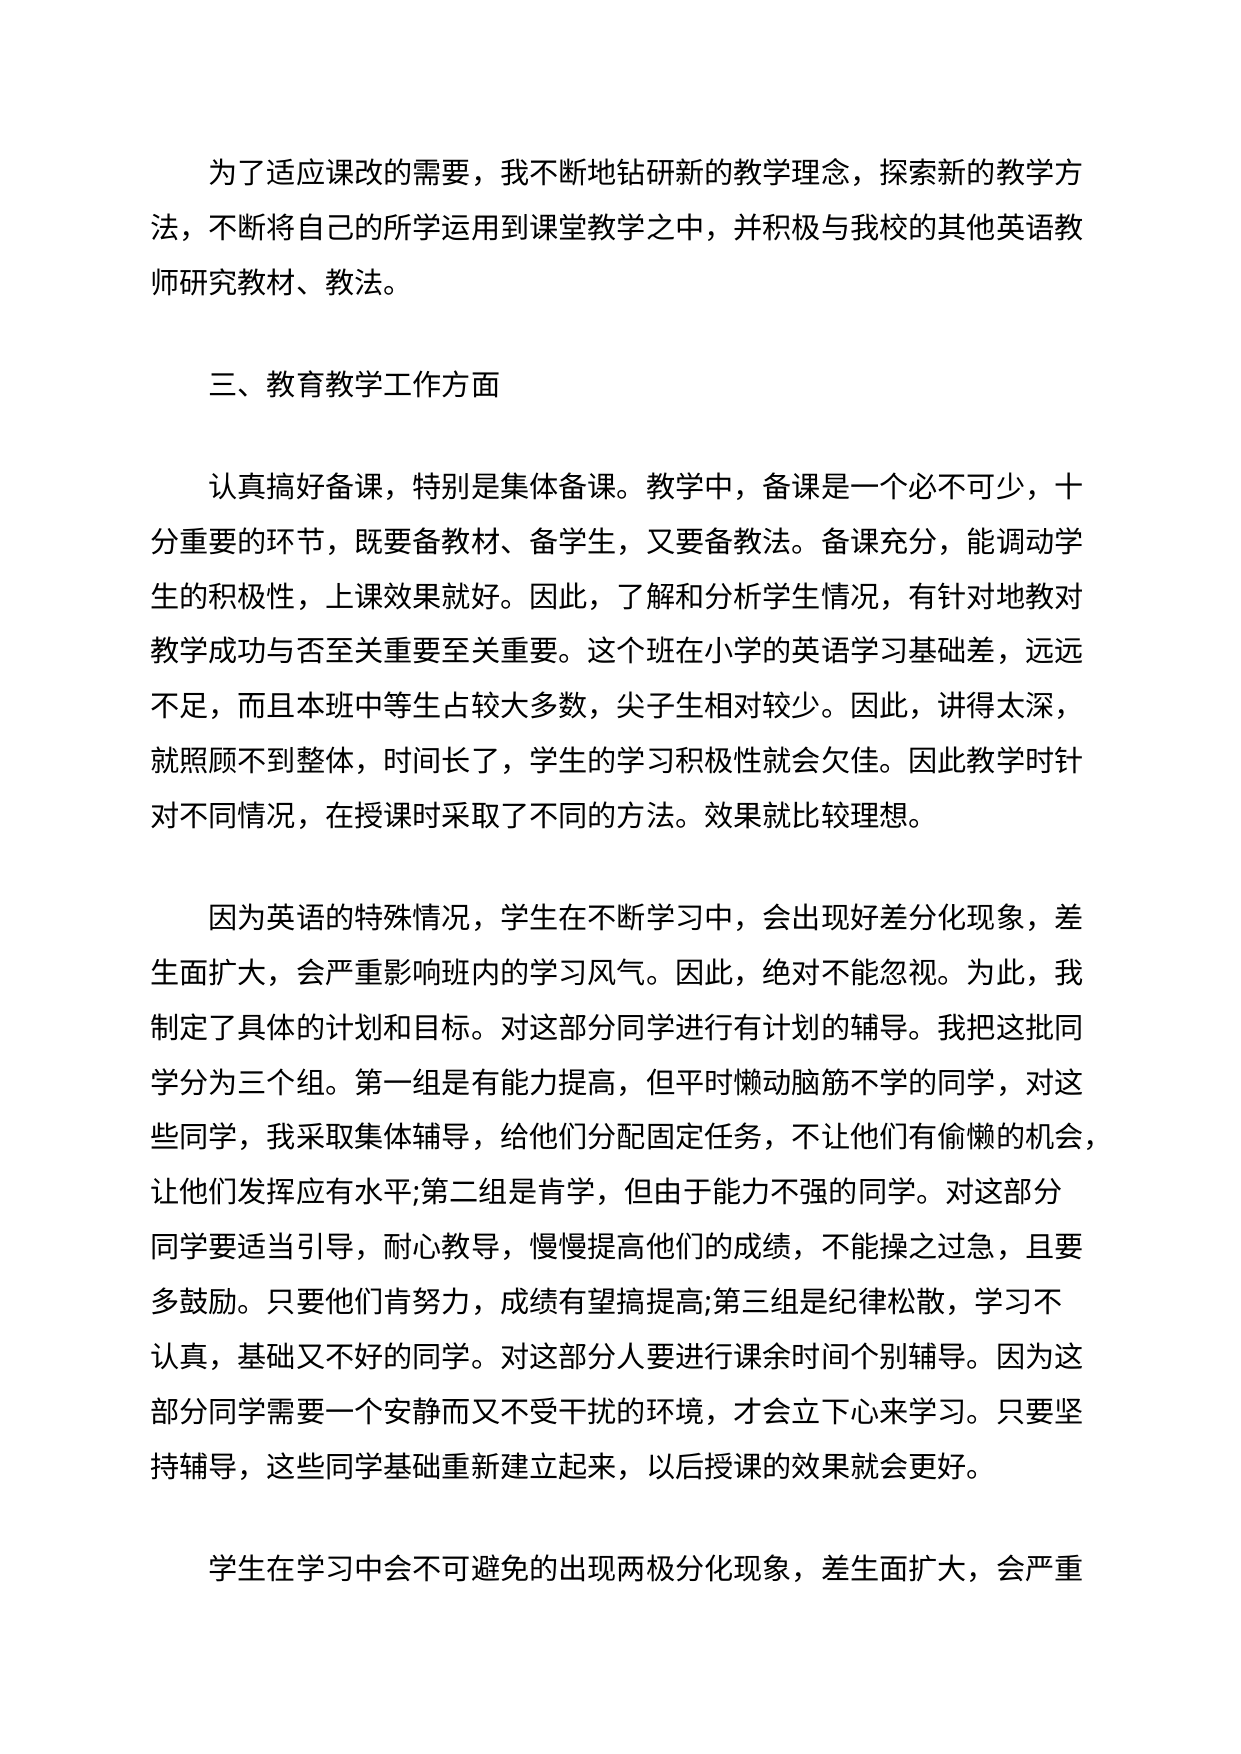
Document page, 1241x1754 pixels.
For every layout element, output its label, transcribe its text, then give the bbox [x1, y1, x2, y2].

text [150, 1545, 1090, 1588]
text 三、教育教学工作方面 [150, 362, 1090, 404]
text 为了适应课改的需要，我不断地钻研新的教学理念，探索新的教学方法，不断将自己的所学运用到课堂教学之中，并积极与我校的其他英语教师研究教材、教法。 [150, 150, 1090, 302]
text 因为英语的特殊情况，学生在不断学习中，会出现好差分化现象，差生面扩大，会严重影响班内的学习风气。因此，绝对不能忽视。为此，我制定了具体的计划和目标。对这部分同学进行有计划的辅导。我把这批同学分为三个组。第一组是有能力提高，但平时懒动脑筋不学的同学，对这些同学，我采取集体辅导，给他们分配固定任务，不让他们有偷懒的机会，让他们发挥应有水平;第二组是肯学，但由于能力不强的同学。对这部分同学要适当引导，耐心教导，慢慢提高他们的成绩，不能操之过急，且要多鼓励。只要他们肯努力，成绩有望搞提高;第三组是纪律松散，学习不认真，基础又不好的同学。对这部分人要进行课余时间个别辅导。因为这部分同学需要一个安静而又不受干扰的环境，才会立下心来学习。只要坚持辅导，这些同学基础重新建立起来，以后授课的效果就会更好。 [150, 894, 1090, 1486]
text 认真搞好备课，特别是集体备课。教学中，备课是一个必不可少，十分重要的环节，既要备教材、备学生，又要备教法。备课充分，能调动学生的积极性，上课效果就好。因此，了解和分析学生情况，有针对地教对教学成功与否至关重要至关重要。这个班在小学的英语学习基础差，远远不足，而且本班中等生占较大多数，尖子生相对较少。因此，讲得太深，就照顾不到整体，时间长了，学生的学习积极性就会欠佳。因此教学时针对不同情况，在授课时采取了不同的方法。效果就比较理想。 [150, 463, 1090, 835]
